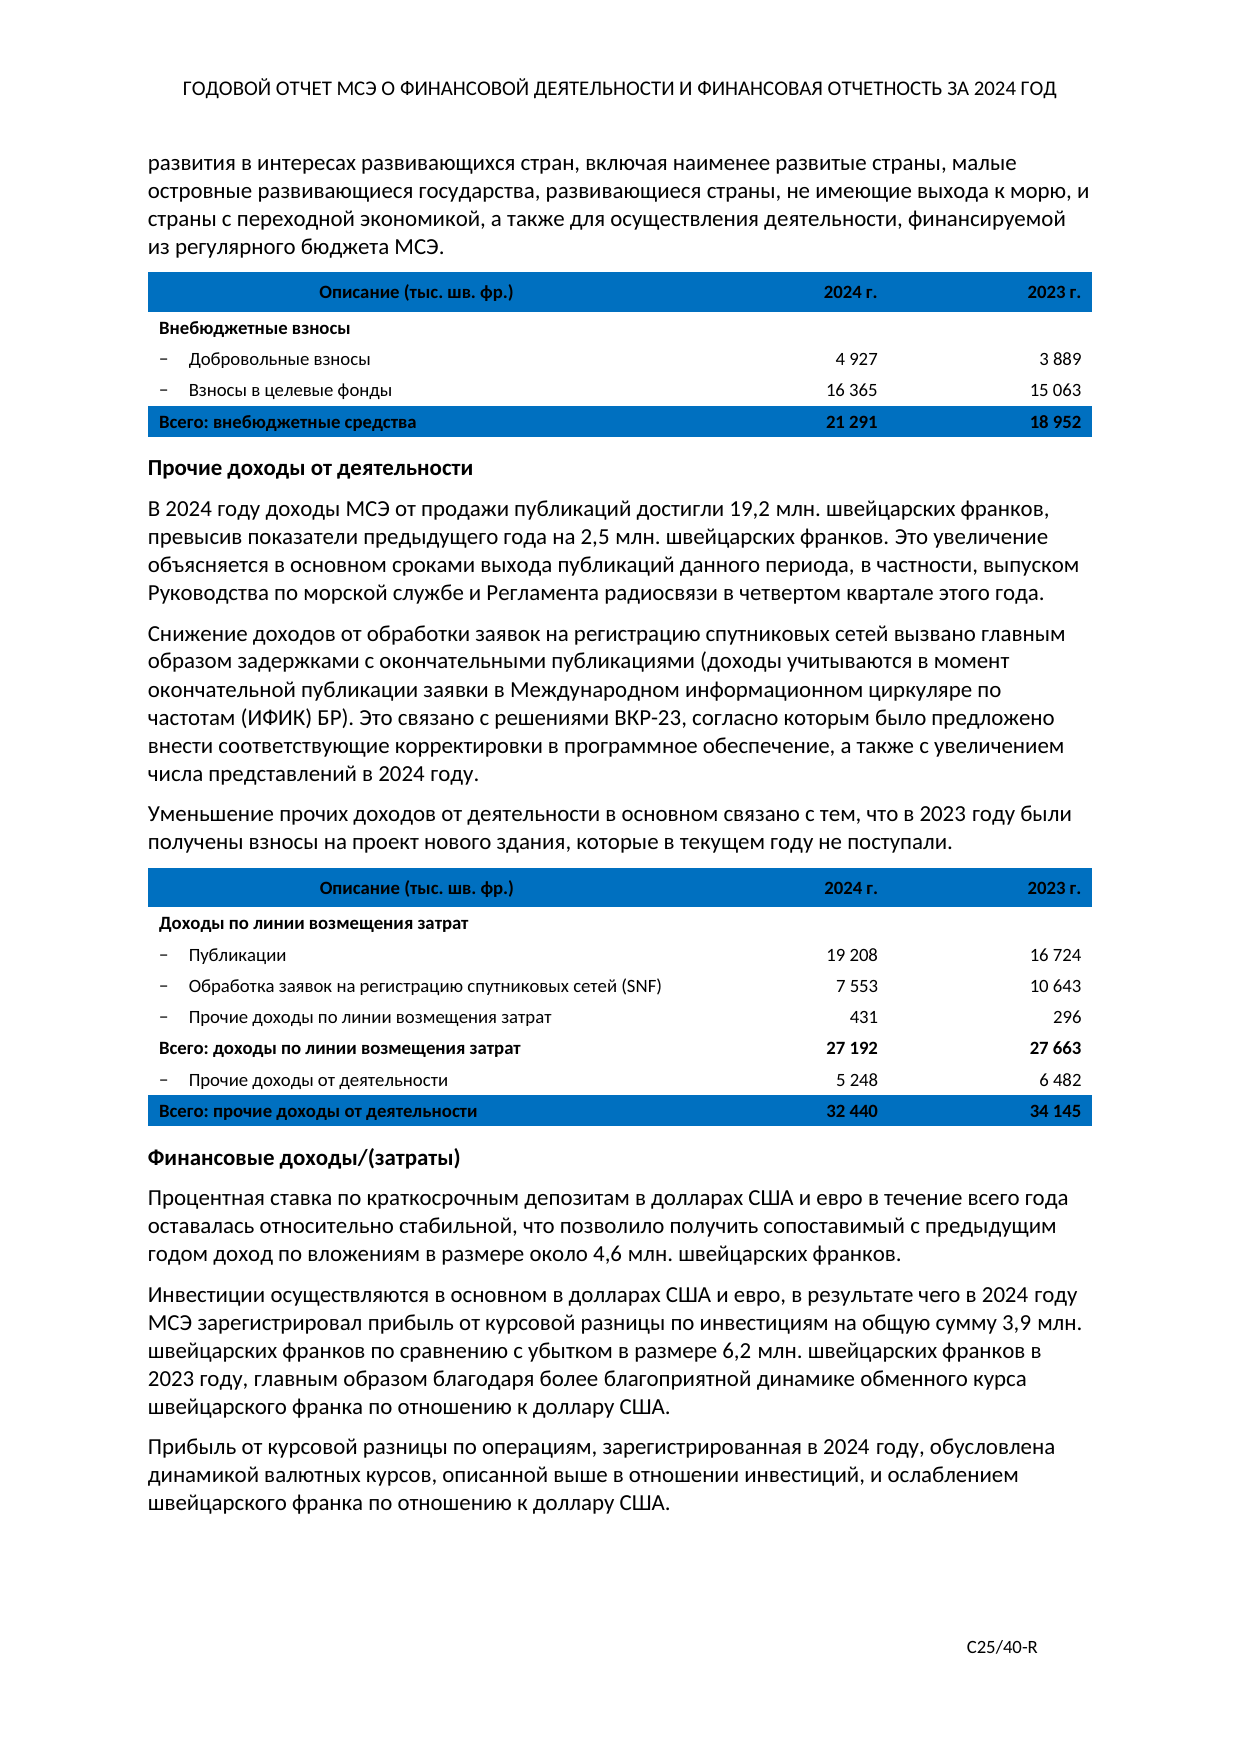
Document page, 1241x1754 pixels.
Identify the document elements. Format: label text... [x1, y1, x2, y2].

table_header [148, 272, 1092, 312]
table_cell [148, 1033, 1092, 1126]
text Инвестиции осуществляются в основном в долларах США и евро, в результате чего в 2024 году МСЭ зарегистрировал прибыль от курсовой разницы по инвестициям на общую сумму 3,9 млн. швейцарских франков по сравнению с убытком в размере 6,2 млн. швейцарских франков в 2023 году, главным образом благодаря более благоприятной динамике обменного курса швейцарского франка по отношению к доллару США. [148, 1280, 1092, 1420]
text Уменьшение прочих доходов от деятельности в основном связано с тем, что в 2023 году были получены взносы на проект нового здания, которые в текущем году не поступали. [148, 799, 1092, 855]
subtitle Финансовые доходы/(затраты) [148, 1143, 1092, 1171]
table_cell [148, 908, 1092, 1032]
text Прибыль от курсовой разницы по операциям, зарегистрированная в 2024 году, обусловлена динамикой валютных курсов, описанной выше в отношении инвестиций, и ослаблением швейцарского франка по отношению к доллару США. [148, 1432, 1092, 1517]
text В 2024 году доходы МСЭ от продажи публикаций достигли 19,2 млн. швейцарских франков, превысив показатели предыдущего года на 2,5 млн. швейцарских франков. Это увеличение объясняется в основном сроками выхода публикаций данного периода, в частности, выпуском Руководства по морской службе и Регламента радиосвязи в четвертом квартале этого года. [148, 494, 1092, 606]
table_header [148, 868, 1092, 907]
text Процентная ставка по краткосрочным депозитам в долларах США и евро в течение всего года оставалась относительно стабильной, что позволило получить сопоставимый с предыдущим годом доход по вложениям в размере около 4,6 млн. швейцарских франков. [148, 1183, 1092, 1267]
subtitle Прочие доходы от деятельности [148, 453, 1092, 482]
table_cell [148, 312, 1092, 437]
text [148, 148, 1092, 260]
text Снижение доходов от обработки заявок на регистрацию спутниковых сетей вызвано главным образом задержками с окончательными публикациями (доходы учитываются в момент окончательной публикации заявки в Международном информационном циркуляре по частотам (ИФИК) БР). Это связано с решениями ВКР-23, согласно которым было предложено внести соответствующие корректировки в программное обеспечение, а также с увеличением числа представлений в 2024 году. [148, 619, 1092, 787]
